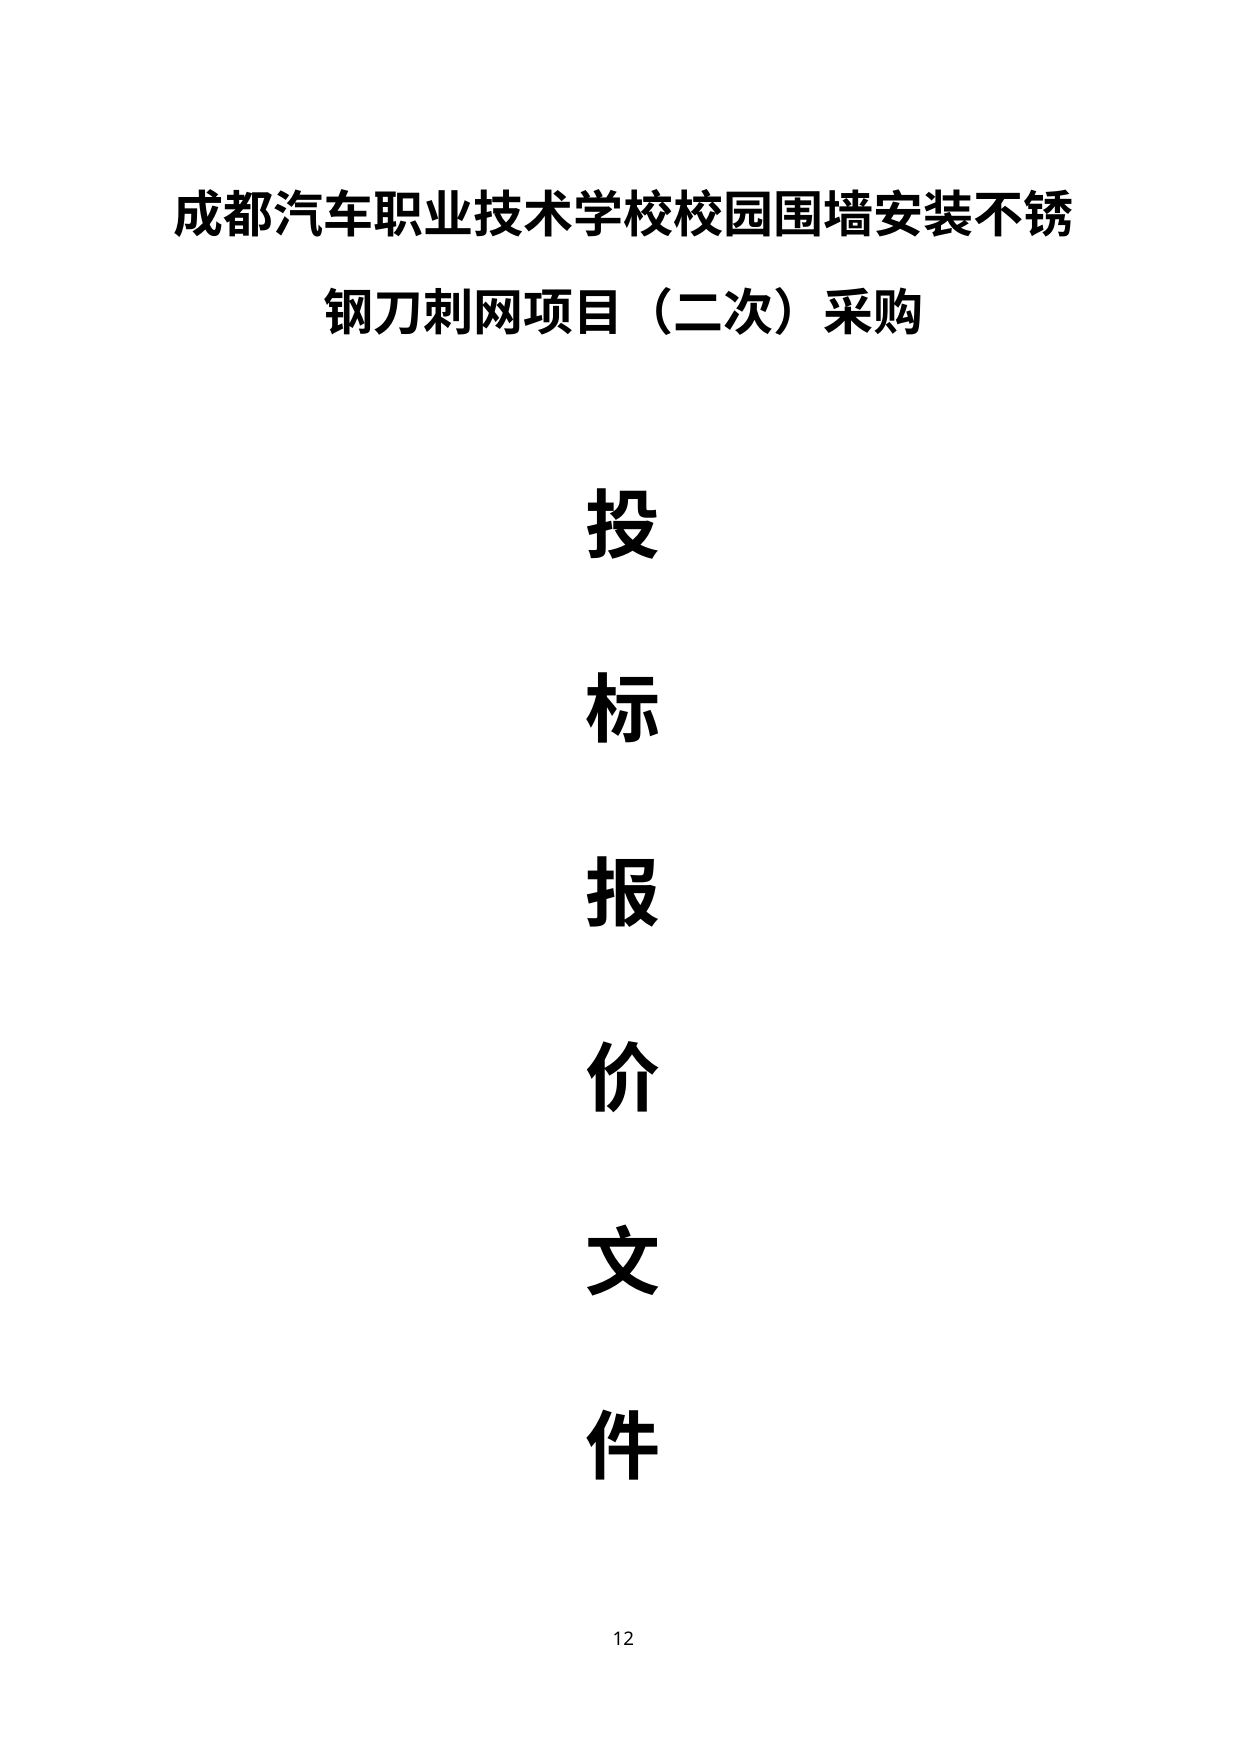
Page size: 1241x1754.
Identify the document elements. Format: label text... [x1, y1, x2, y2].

text 标 [159, 639, 1087, 769]
text 报 [159, 823, 1087, 953]
text 成都汽车职业技术学校校园围墙安装不锈钢刀刺网项目（二次）采购 [159, 162, 1087, 357]
text 价 [159, 1007, 1087, 1137]
text 件 [159, 1376, 1087, 1506]
text 文 [159, 1192, 1087, 1322]
text 投 [159, 454, 1087, 584]
